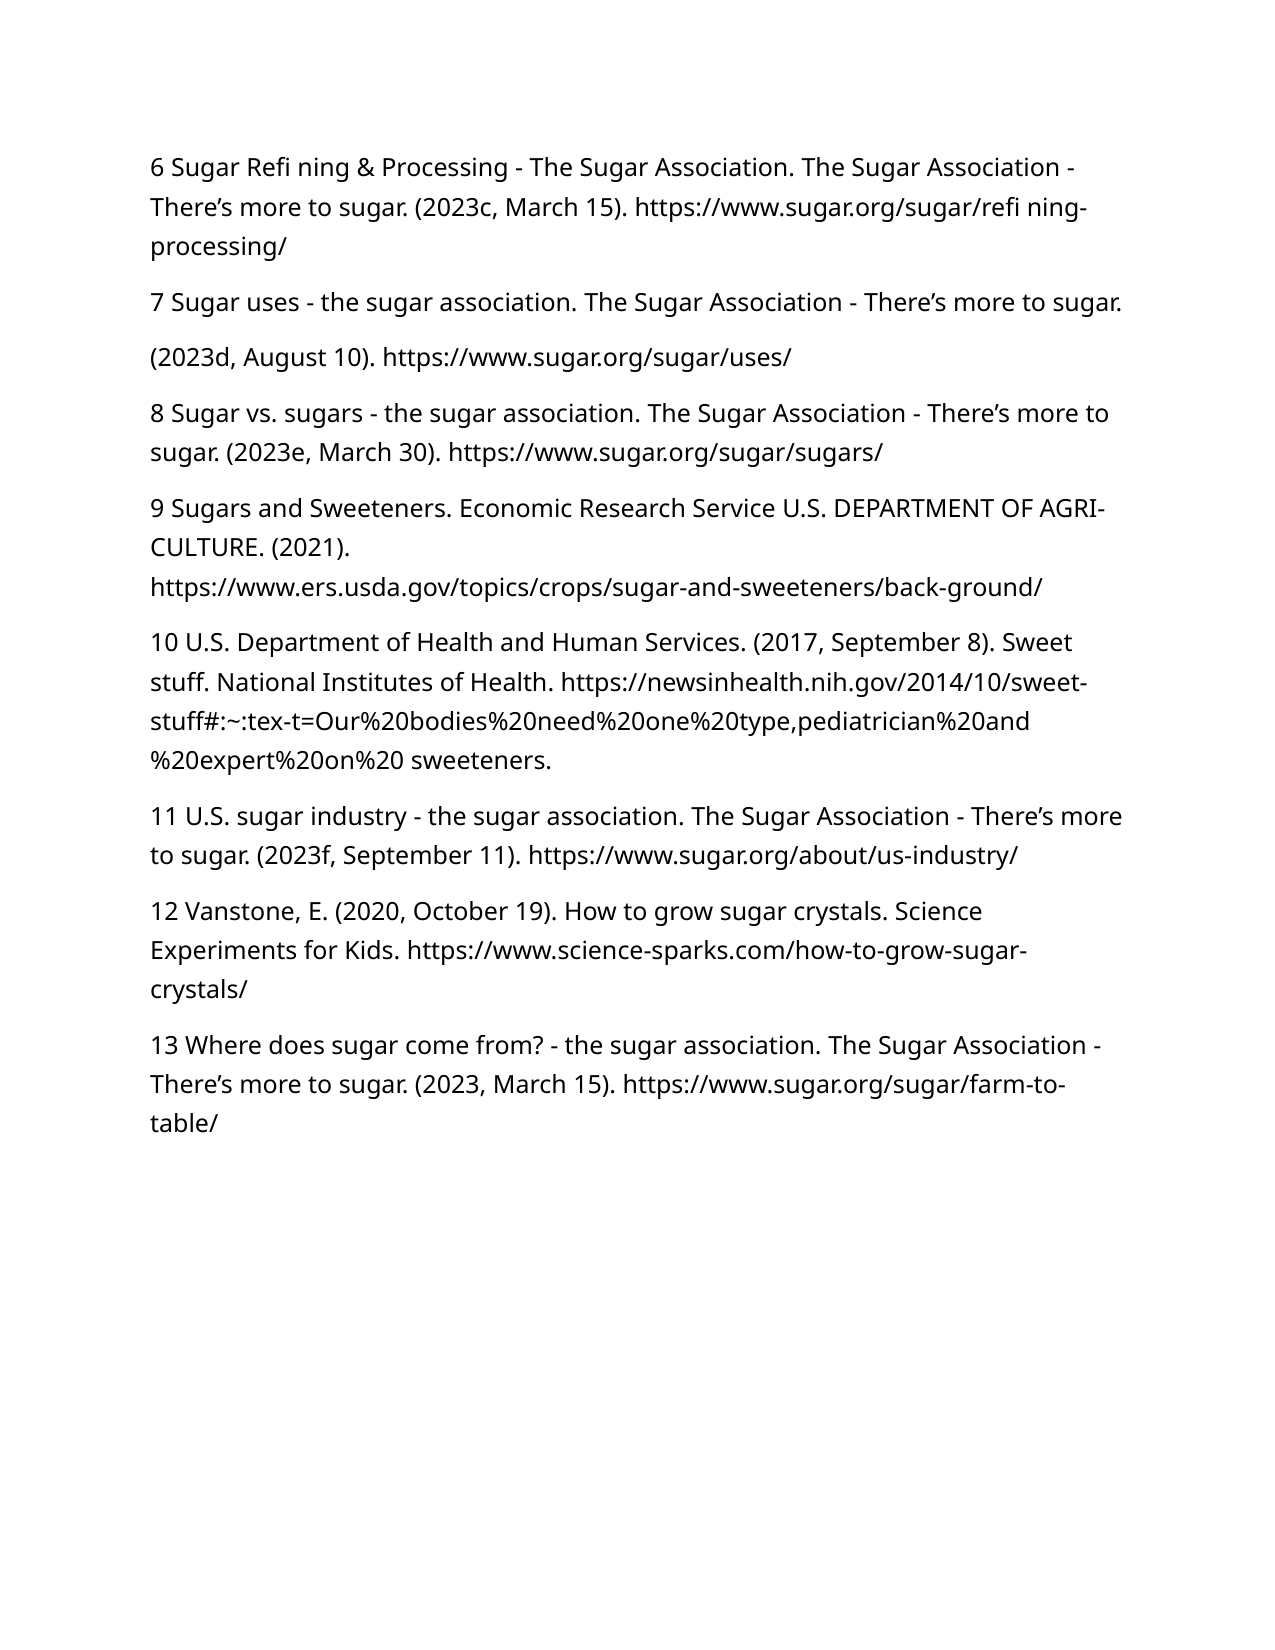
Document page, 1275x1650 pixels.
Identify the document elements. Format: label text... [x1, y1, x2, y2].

text 11 U.S. sugar industry - the sugar association. The Sugar Association - There’s more to sugar. (2023f, September 11). https://www.sugar.org/about/us-industry/ [150, 798, 1125, 872]
text 8 Sugar vs. sugars - the sugar association. The Sugar Association - There’s more to sugar. (2023e, March 30). https://www.sugar.org/sugar/sugars/ [150, 396, 1125, 469]
text 7 Sugar uses - the sugar association. The Sugar Association - There’s more to sugar. [150, 284, 1125, 318]
text 10 U.S. Department of Health and Human Services. (2017, September 8). Sweet stuff. National Institutes of Health. https://newsinhealth.nih.gov/2014/10/sweet-stuff#:~:tex-t=Our%20bodies%20need%20one%20type,pediatrician%20and%20expert%20on%20 sweeteners. [150, 625, 1125, 777]
text 12 Vanstone, E. (2020, October 19). How to grow sugar crystals. Science Experiments for Kids. https://www.science-sparks.com/how-to-grow-sugar-crystals/ [150, 893, 1125, 1006]
text 6 Sugar Reﬁ ning & Processing - The Sugar Association. The Sugar Association - There’s more to sugar. (2023c, March 15). https://www.sugar.org/sugar/reﬁ ning-processing/ [150, 150, 1125, 262]
text 9 Sugars and Sweeteners. Economic Research Service U.S. DEPARTMENT OF AGRI-CULTURE. (2021). https://www.ers.usda.gov/topics/crops/sugar-and-sweeteners/back-ground/ [150, 491, 1125, 603]
text 13 Where does sugar come from? - the sugar association. The Sugar Association - There’s more to sugar. (2023, March 15). https://www.sugar.org/sugar/farm-to-table/ [150, 1027, 1125, 1140]
text (2023d, August 10). https://www.sugar.org/sugar/uses/ [150, 340, 1125, 374]
